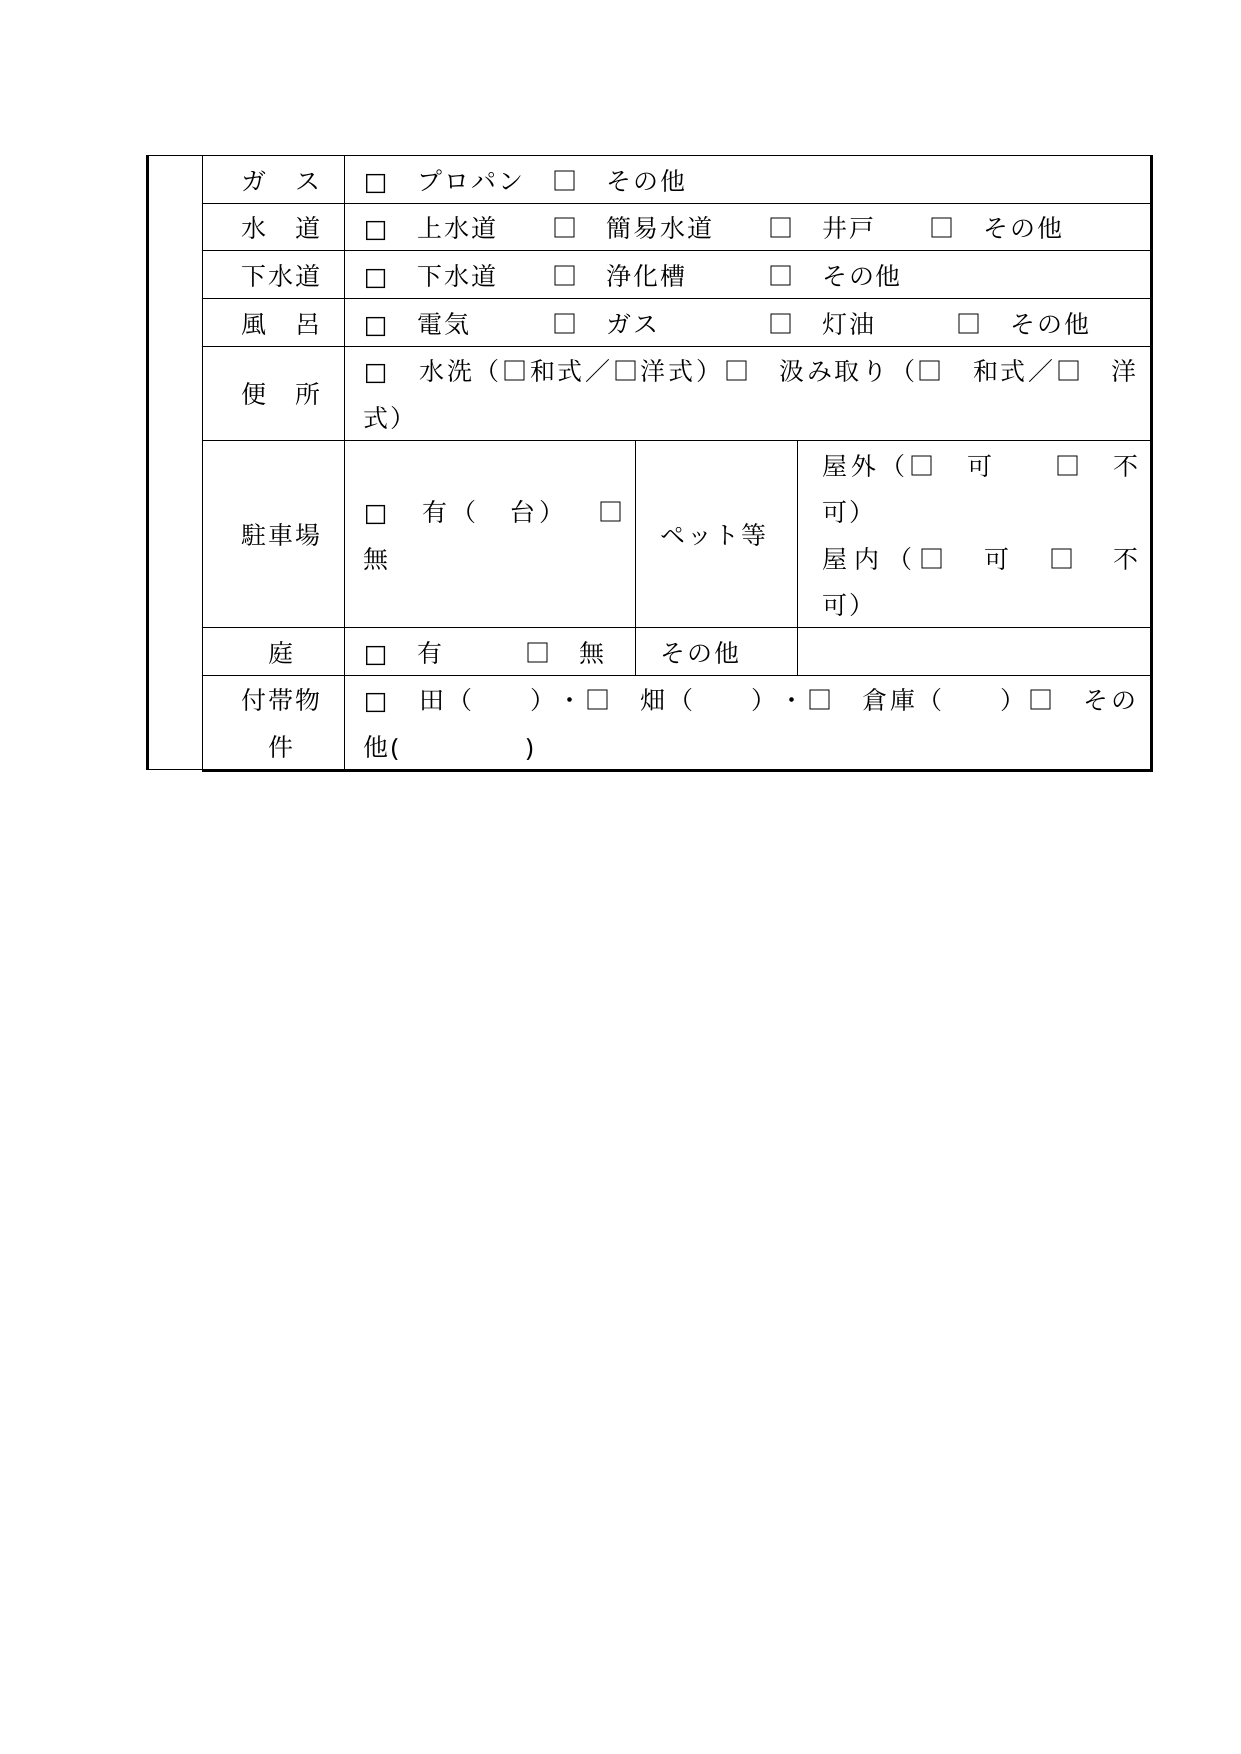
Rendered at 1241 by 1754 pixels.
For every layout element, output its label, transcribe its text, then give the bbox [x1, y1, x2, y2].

table_cell 下水道 [203, 251, 344, 298]
table_cell 庭 [203, 628, 344, 675]
table_cell 屋外（□ 可 □ 不可） 屋内（□ 可 □ 不可） [798, 441, 1150, 627]
table_cell □ 電気 □ ガス □ 灯油 □ その他 [345, 299, 1150, 346]
table_cell □ 田（ ）・□ 畑（ ）・□ 倉庫（ ）□ その他( ) [345, 676, 1150, 769]
table_cell □ 上水道 □ 簡易水道 □ 井戸 □ その他 [345, 204, 1150, 250]
table_cell □ プロパン □ その他 [345, 156, 1150, 203]
table_cell □ 水洗（□和式／□洋式）□ 汲み取り（□ 和式／□ 洋式） [345, 347, 1150, 440]
table_cell [798, 628, 1150, 675]
table_cell その他 [636, 628, 797, 675]
table_cell 風 呂 [203, 299, 344, 346]
table_cell ガ ス [203, 156, 344, 203]
table_cell 便 所 [203, 347, 344, 440]
table_cell 駐車場 [203, 441, 344, 627]
table_cell 付帯物件 [203, 676, 344, 769]
table_cell ペット等 [636, 441, 797, 627]
table_cell 水 道 [203, 204, 344, 250]
table_cell □ 有 □ 無 [345, 628, 635, 675]
table_cell □ 有（ 台） □ 無 [345, 441, 635, 627]
table_cell □ 下水道 □ 浄化槽 □ その他 [345, 251, 1150, 298]
